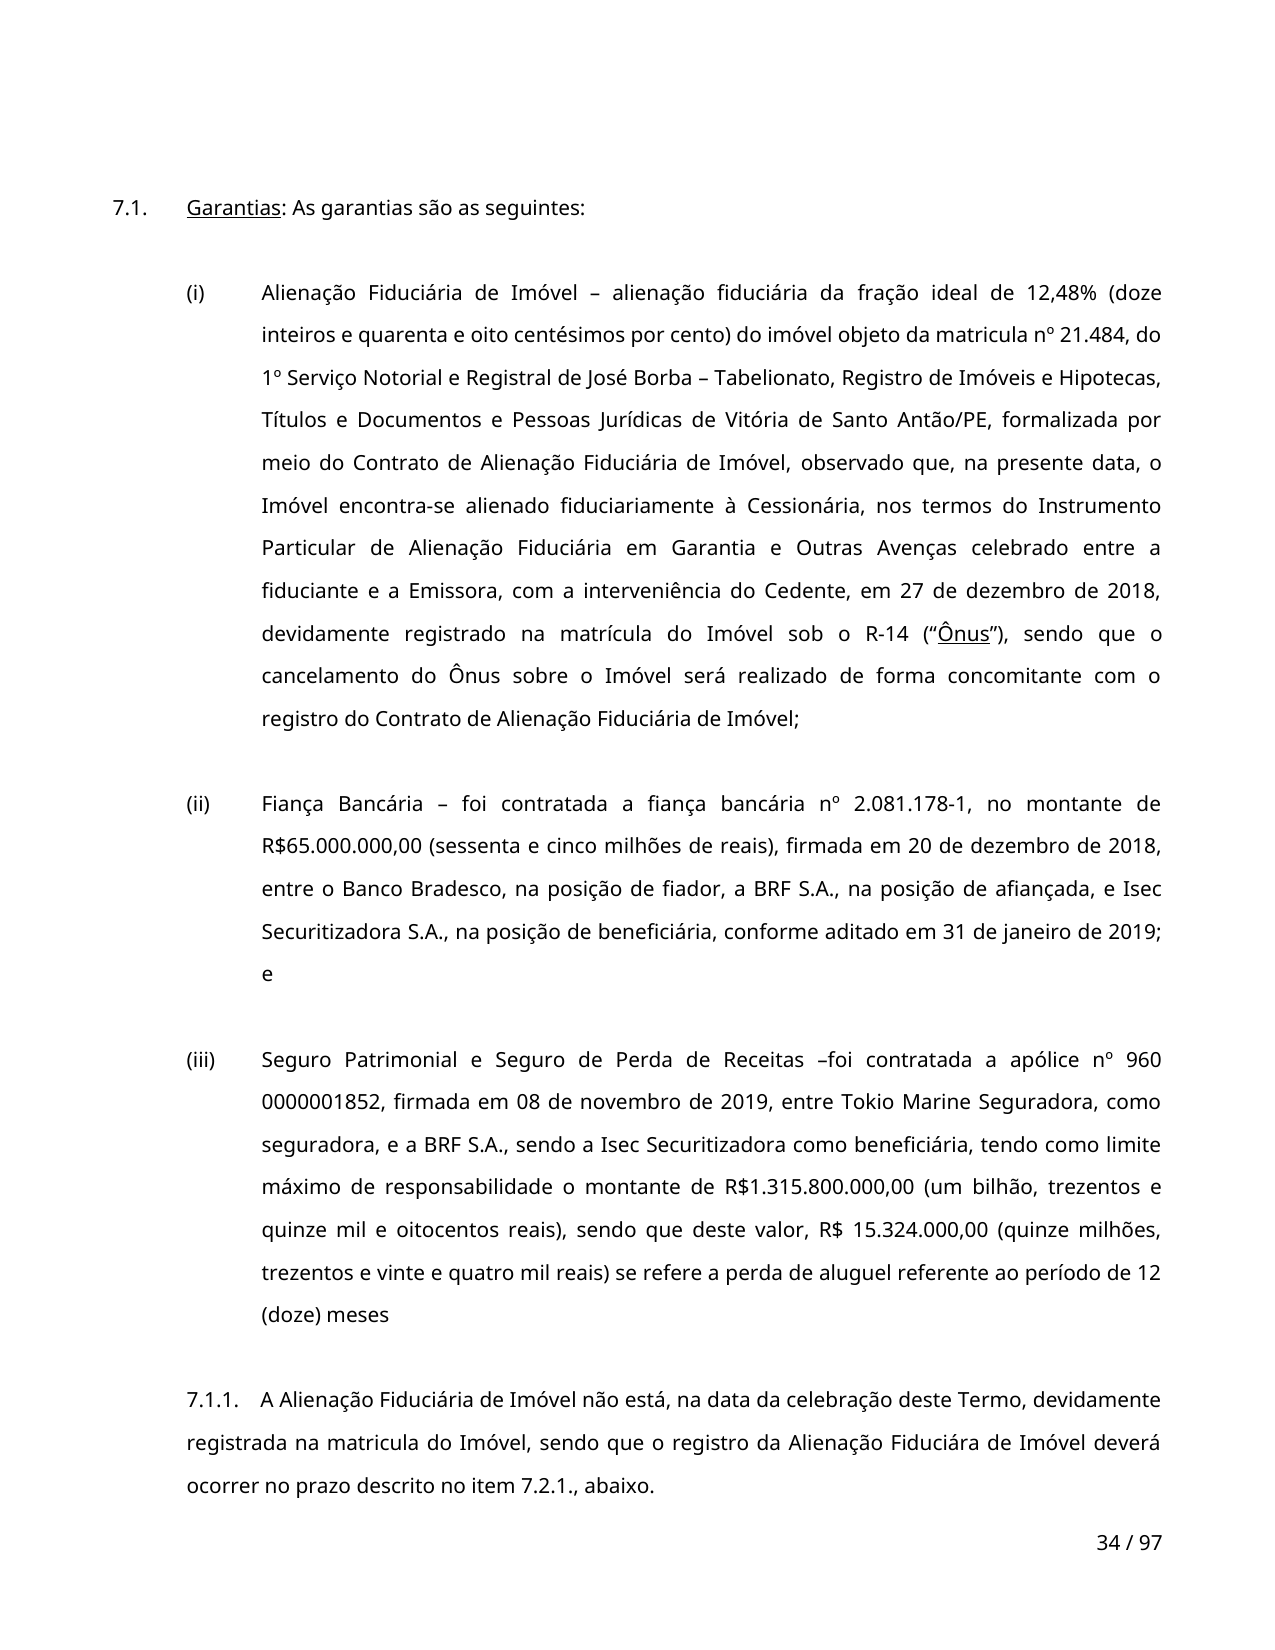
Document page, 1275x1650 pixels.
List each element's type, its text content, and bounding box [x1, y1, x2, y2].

list Alienação Fiduciária de Imóvel – alienação fiduciária da fração ideal de 12,48% (doze inteiros e quarenta e oito centésimos por cento) do imóvel objeto da matricula nº 21.484, do 1º Serviço Notorial e Registral de José Borba – Tabelionato, Registro de Imóveis e Hipotecas, Títulos e Documentos e Pessoas Jurídicas de Vitória de Santo Antão/PE, formalizada por meio do Contrato de Alienação Fiduciária de Imóvel, observado que, na presente data, o Imóvel encontra-se alienado fiduciariamente à Cessionária, nos termos do Instrumento Particular de Alienação Fiduciária em Garantia e Outras Avenças celebrado entre a fiduciante e a Emissora, com a interveniência do Cedente, em 27 de dezembro de 2018, devidamente registrado na matrícula do Imóvel sob o R-14 (“Ônus”), sendo que o cancelamento do Ônus sobre o Imóvel será realizado de forma concomitante com o registro do Contrato de Alienação Fiduciária de Imóvel; [186, 278, 1162, 732]
list Fiança Bancária – foi contratada a fiança bancária nº 2.081.178-1, no montante de R$65.000.000,00 (sessenta e cinco milhões de reais), firmada em 20 de dezembro de 2018, entre o Banco Bradesco, na posição de fiador, a BRF S.A., na posição de afiançada, e Isec Securitizadora S.A., na posição de beneficiária, conforme aditado em 31 de janeiro de 2019; e [186, 789, 1162, 988]
list Seguro Patrimonial e Seguro de Perda de Receitas –foi contratada a apólice nº 960 0000001852, firmada em 08 de novembro de 2019, entre Tokio Marine Seguradora, como seguradora, e a BRF S.A., sendo a Isec Securitizadora como beneficiária, tendo como limite máximo de responsabilidade o montante de R$1.315.800.000,00 (um bilhão, trezentos e quinze mil e oitocentos reais), sendo que deste valor, R$ 15.324.000,00 (quinze milhões, trezentos e vinte e quatro mil reais) se refere a perda de aluguel referente ao período de 12 (doze) meses [186, 1045, 1162, 1329]
text 7.1. Garantias: As garantias são as seguintes: [112, 193, 1162, 221]
text 7.1.1. A Alienação Fiduciária de Imóvel não está, na data da celebração deste Termo, devidamente registrada na matricula do Imóvel, sendo que o registro da Alienação Fiduciára de Imóvel deverá ocorrer no prazo descrito no item 7.2.1., abaixo. [186, 1386, 1162, 1499]
